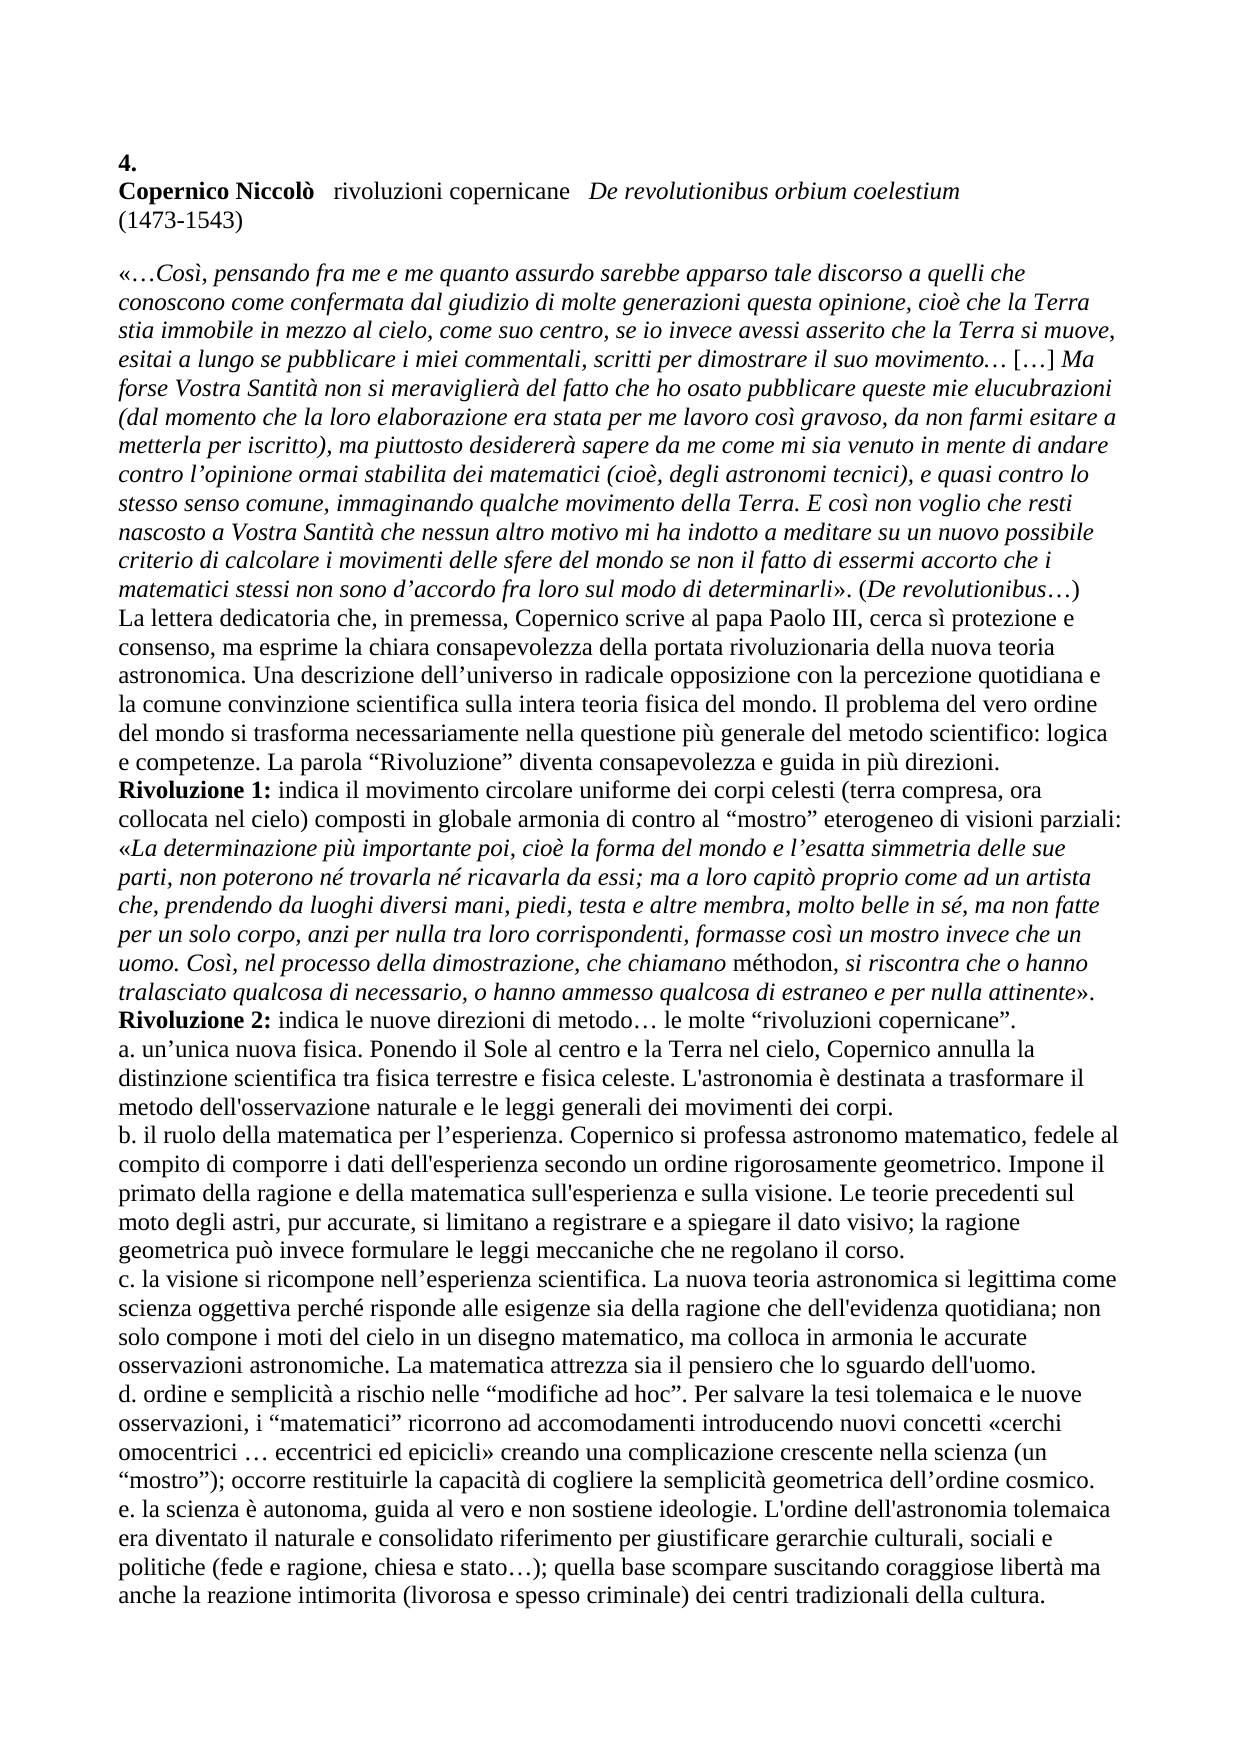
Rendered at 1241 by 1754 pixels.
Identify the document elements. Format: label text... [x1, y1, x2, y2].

text d. ordine e semplicità a rischio nelle “modifiche ad hoc”. Per salvare la tesi tolemaica e le nuove osservazioni, i “matematici” ricorrono ad accomodamenti introducendo nuovi concetti «cerchi omocentrici … eccentrici ed epicicli» creando una complicazione crescente nella scienza (un “mostro”); occorre restituirle la capacità di cogliere la semplicità geometrica dell’ordine cosmico. [118, 1379, 1122, 1494]
text «…Così, pensando fra me e me quanto assurdo sarebbe apparso tale discorso a quelli che conoscono come confermata dal giudizio di molte generazioni questa opinione, cioè che la Terra stia immobile in mezzo al cielo, come suo centro, se io invece avessi asserito che la Terra si muove, esitai a lungo se pubblicare i miei commentali, scritti per dimostrare il suo movimento… […] Ma forse Vostra Santità non si meraviglierà del fatto che ho osato pubblicare queste mie elucubrazioni (dal momento che la loro elaborazione era stata per me lavoro così gravoso, da non farmi esitare a metterla per iscritto), ma piuttosto desidererà sapere da me come mi sia venuto in mente di andare contro l’opinione ormai stabilita dei matematici (cioè, degli astronomi tecnici), e quasi contro lo stesso senso comune, immaginando qualche movimento della Terra. E così non voglio che resti nascosto a Vostra Santità che nessun altro motivo mi ha indotto a meditare su un nuovo possibile criterio di calcolare i movimenti delle sfere del mondo se non il fatto di essermi accorto che i matematici stessi non sono d’accordo fra loro sul modo di determinarli». (De revolutionibus…) [118, 258, 1122, 603]
text c. la visione si ricompone nell’esperienza scientifica. La nuova teoria astronomica si legittima come scienza oggettiva perché risponde alle esigenze sia della ragione che dell'evidenza quotidiana; non solo compone i moti del cielo in un disegno matematico, ma colloca in armonia le accurate osservazioni astronomiche. La matematica attrezza sia il pensiero che lo sguardo dell'uomo. [118, 1264, 1122, 1379]
text Rivoluzione 1: indica il movimento circolare uniforme dei corpi celesti (terra compresa, ora collocata nel cielo) composti in globale armonia di contro al “mostro” eterogeneo di visioni parziali: «La determinazione più importante poi, cioè la forma del mondo e l’esatta simmetria delle sue parti, non poterono né trovarla né ricavarla da essi; ma a loro capitò proprio come ad un artista che, prendendo da luoghi diversi mani, piedi, testa e altre membra, molto belle in sé, ma non fatte per un solo corpo, anzi per nulla tra loro corrispondenti, formasse così un mostro invece che un uomo. Così, nel processo della dimostrazione, che chiamano méthodon, si riscontra che o hanno tralasciato qualcosa di necessario, o hanno ammesso qualcosa di estraneo e per nulla attinente». [118, 775, 1122, 1005]
text e. la scienza è autonoma, guida al vero e non sostiene ideologie. L'ordine dell'astronomia tolemaica era diventato il naturale e consolidato riferimento per giustificare gerarchie culturali, sociali e politiche (fede e ragione, chiesa e stato…); quella base scompare suscitando coraggiose libertà ma anche la reazione intimorita (livorosa e spesso criminale) dei centri tradizionali della cultura. [118, 1494, 1122, 1609]
text Copernico Niccolò rivoluzioni copernicane De revolutionibus orbium coelestium [118, 176, 1122, 205]
text 4. [118, 148, 1122, 176]
text La lettera dedicatoria che, in premessa, Copernico scrive al papa Paolo III, cerca sì protezione e consenso, ma esprime la chiara consapevolezza della portata rivoluzionaria della nuova teoria astronomica. Una descrizione dell’universo in radicale opposizione con la percezione quotidiana e la comune convinzione scientifica sulla intera teoria fisica del mondo. Il problema del vero ordine del mondo si trasforma necessariamente nella questione più generale del metodo scientifico: logica e competenze. La parola “Rivoluzione” diventa consapevolezza e guida in più direzioni. [118, 603, 1122, 775]
text a. un’unica nuova fisica. Ponendo il Sole al centro e la Terra nel cielo, Copernico annulla la distinzione scientifica tra fisica terrestre e fisica celeste. L'astronomia è destinata a trasformare il metodo dell'osservazione naturale e le leggi generali dei movimenti dei corpi. [118, 1034, 1122, 1120]
text (1473-1543) [118, 205, 1122, 234]
text b. il ruolo della matematica per l’esperienza. Copernico si professa astronomo matematico, fedele al compito di comporre i dati dell'esperienza secondo un ordine rigorosamente geometrico. Impone il primato della ragione e della matematica sull'esperienza e sulla visione. Le teorie precedenti sul moto degli astri, pur accurate, si limitano a registrare e a spiegare il dato visivo; la ragione geometrica può invece formulare le leggi meccaniche che ne regolano il corso. [118, 1120, 1122, 1264]
text Rivoluzione 2: indica le nuove direzioni di metodo… le molte “rivoluzioni copernicane”. [118, 1005, 1122, 1034]
